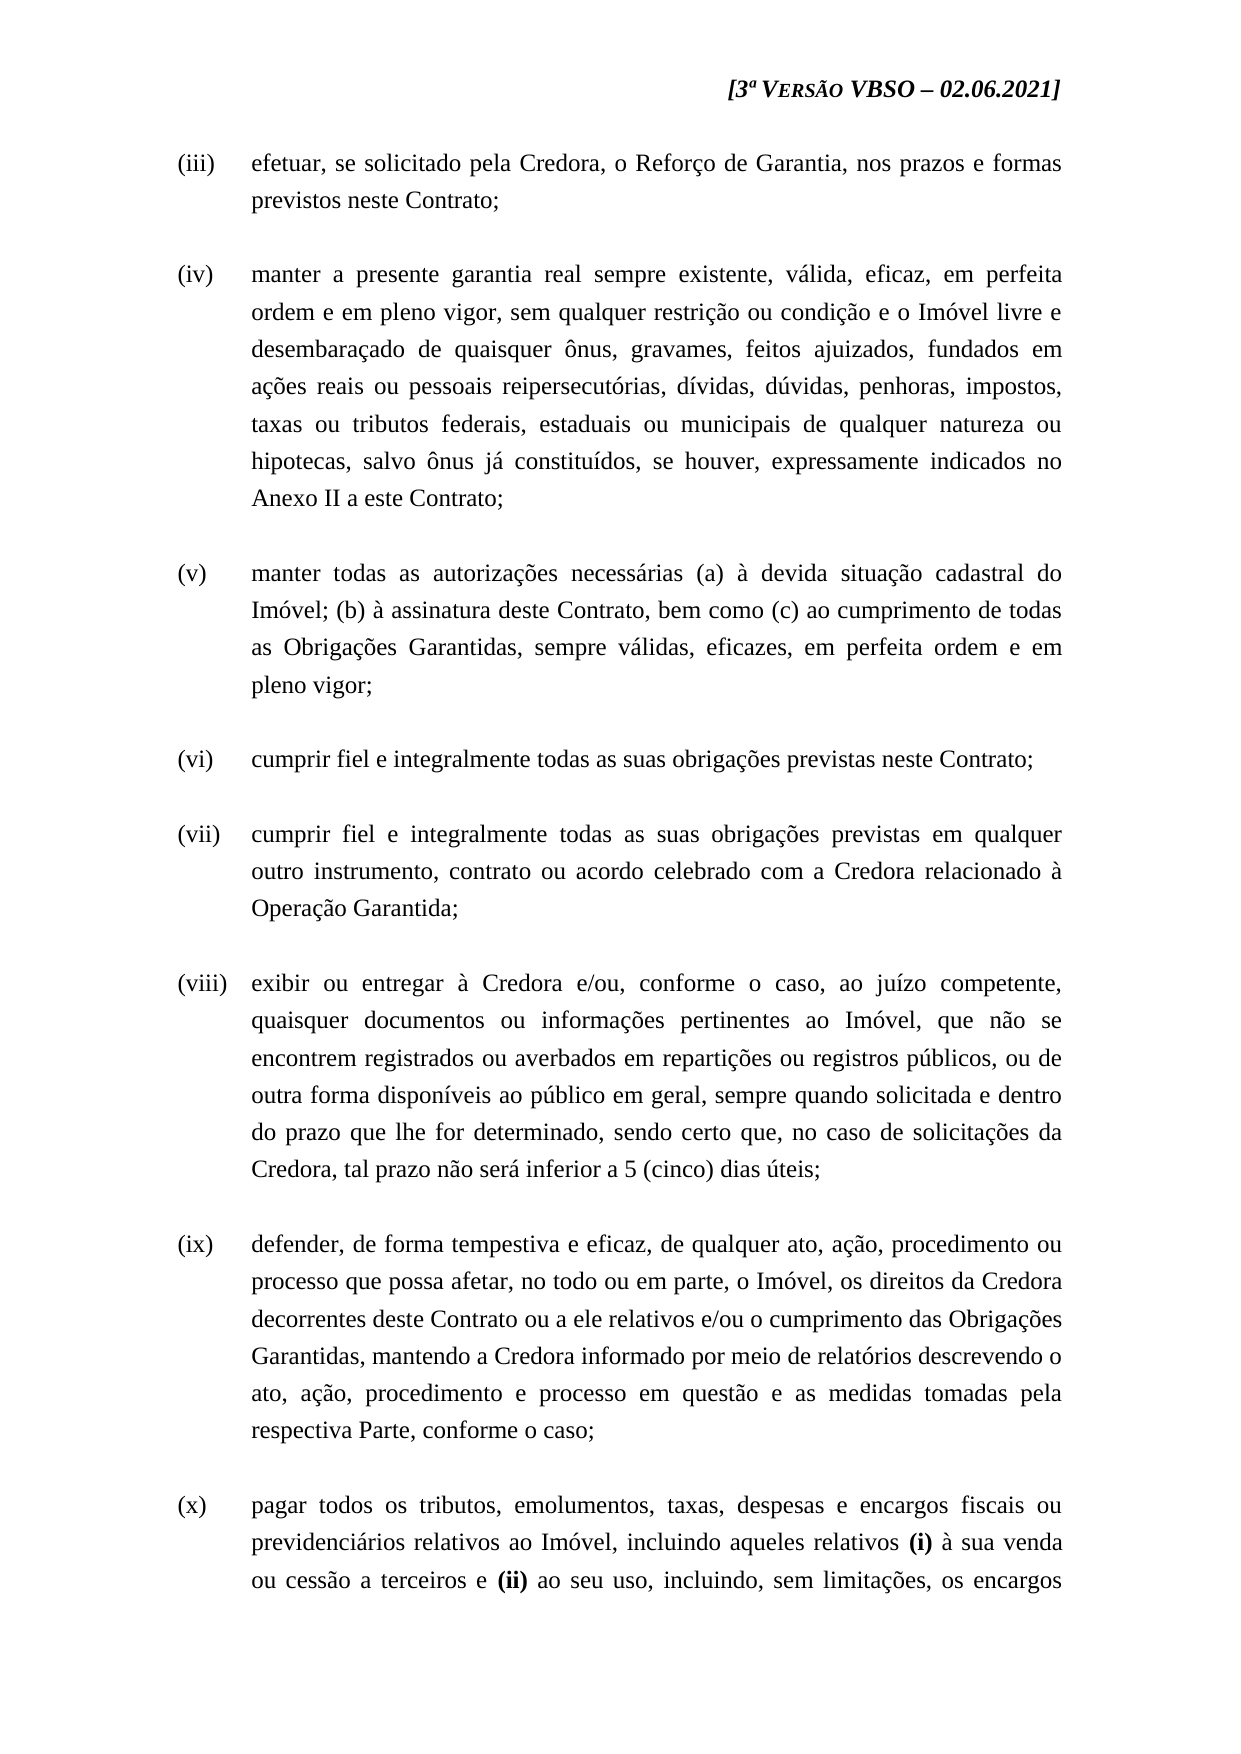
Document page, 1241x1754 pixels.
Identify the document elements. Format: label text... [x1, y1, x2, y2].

list efetuar, se solicitado pela Credora, o Reforço de Garantia, nos prazos e formas previstos neste Contrato; [177, 148, 1063, 214]
list cumprir fiel e integralmente todas as suas obrigações previstas em qualquer outro instrumento, contrato ou acordo celebrado com a Credora relacionado à Operação Garantida; [177, 819, 1063, 922]
list cumprir fiel e integralmente todas as suas obrigações previstas neste Contrato; [177, 744, 1063, 773]
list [177, 1490, 1063, 1593]
list manter a presente garantia real sempre existente, válida, eficaz, em perfeita ordem e em pleno vigor, sem qualquer restrição ou condição e o Imóvel livre e desembaraçado de quaisquer ônus, gravames, feitos ajuizados, fundados em ações reais ou pessoais reipersecutórias, dívidas, dúvidas, penhoras, impostos, taxas ou tributos federais, estaduais ou municipais de qualquer natureza ou hipotecas, salvo ônus já constituídos, se houver, expressamente indicados no Anexo II a este Contrato; [177, 259, 1063, 512]
list exibir ou entregar à Credora e/ou, conforme o caso, ao juízo competente, quaisquer documentos ou informações pertinentes ao Imóvel, que não se encontrem registrados ou averbados em repartições ou registros públicos, ou de outra forma disponíveis ao público em geral, sempre quando solicitada e dentro do prazo que lhe for determinado, sendo certo que, no caso de solicitações da Credora, tal prazo não será inferior a 5 (cinco) dias úteis; [177, 968, 1063, 1183]
list manter todas as autorizações necessárias (a) à devida situação cadastral do Imóvel; (b) à assinatura deste Contrato, bem como (c) ao cumprimento de todas as Obrigações Garantidas, sempre válidas, eficazes, em perfeita ordem e em pleno vigor; [177, 558, 1063, 698]
list defender, de forma tempestiva e eficaz, de qualquer ato, ação, procedimento ou processo que possa afetar, no todo ou em parte, o Imóvel, os direitos da Credora decorrentes deste Contrato ou a ele relativos e/ou o cumprimento das Obrigações Garantidas, mantendo a Credora informado por meio de relatórios descrevendo o ato, ação, procedimento e processo em questão e as medidas tomadas pela respectiva Parte, conforme o caso; [177, 1229, 1063, 1444]
